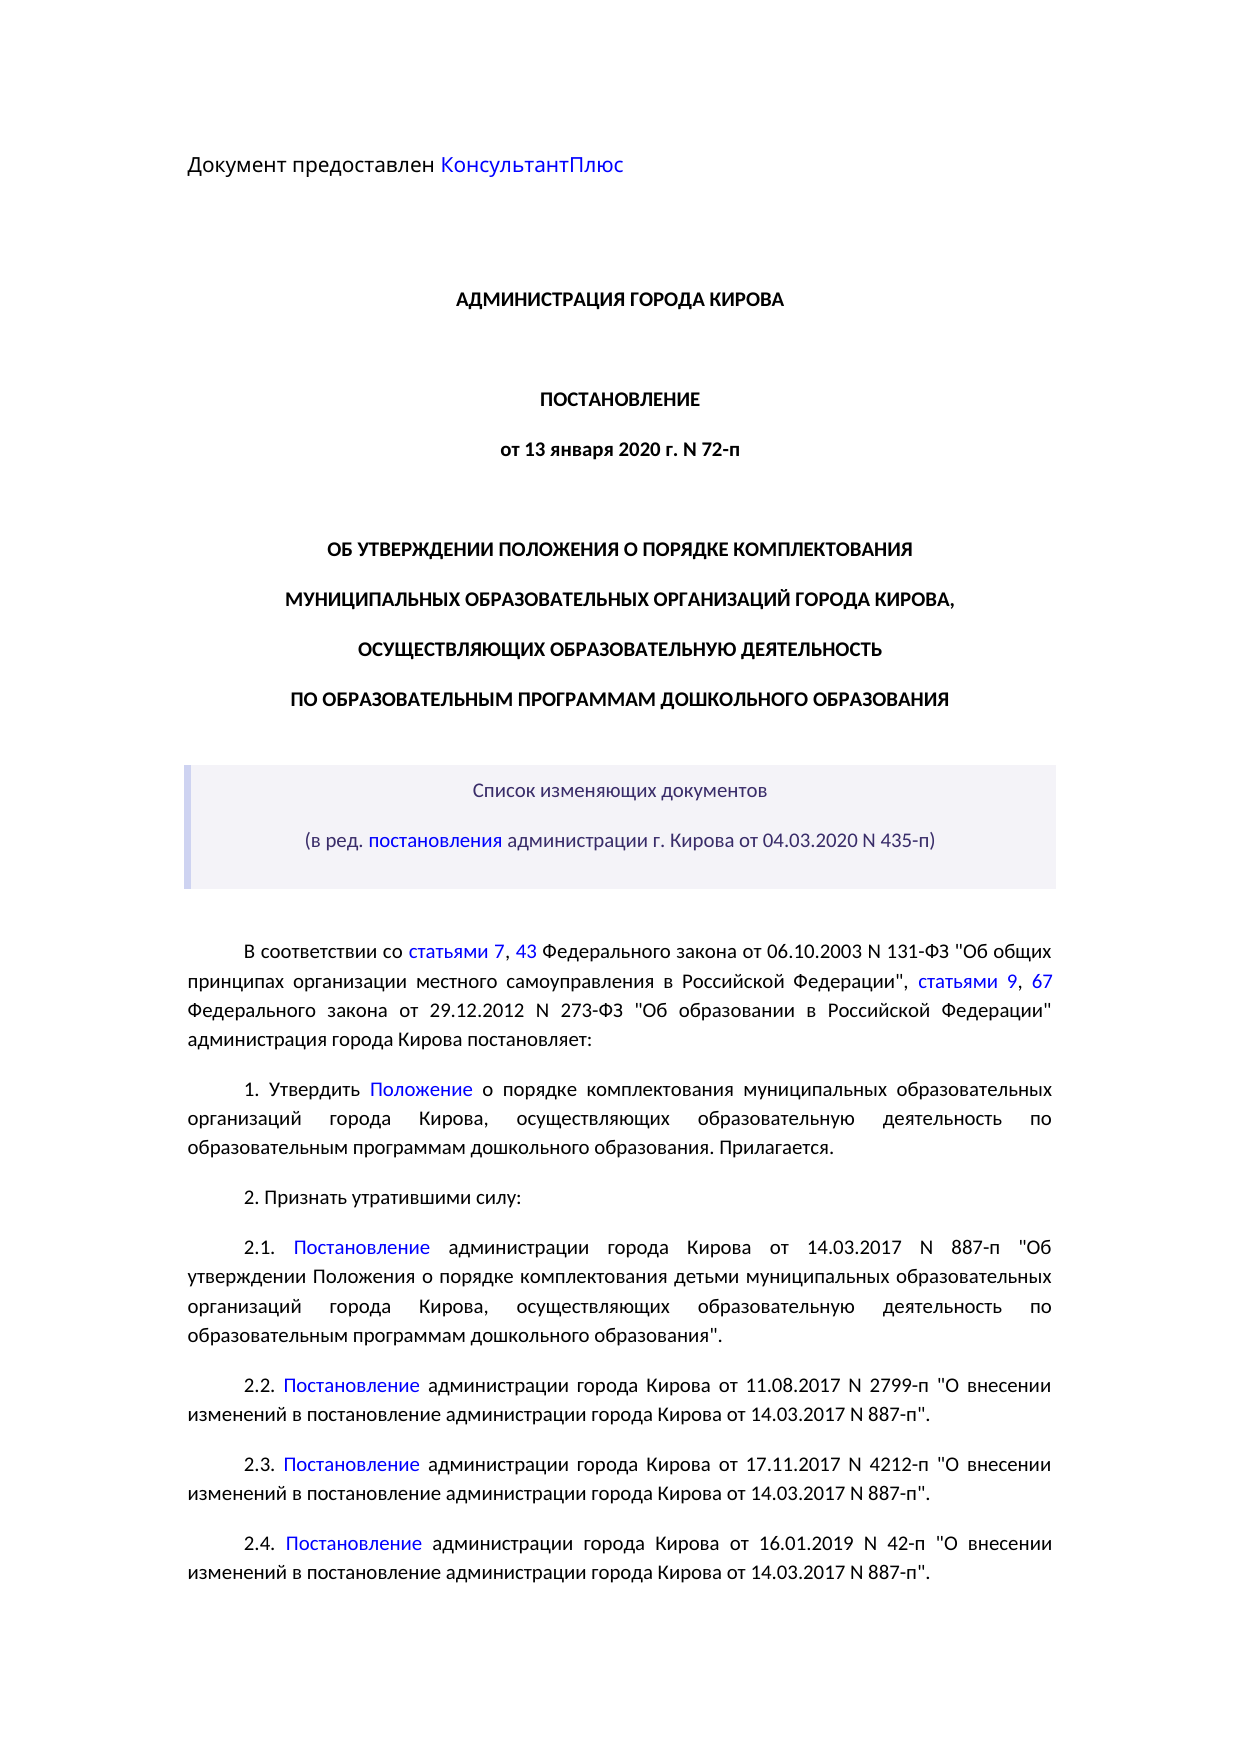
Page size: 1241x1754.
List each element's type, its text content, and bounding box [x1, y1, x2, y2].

title ОСУЩЕСТВЛЯЮЩИХ ОБРАЗОВАТЕЛЬНУЮ ДЕЯТЕЛЬНОСТЬ [187, 636, 1053, 661]
text 2.3. Постановление администрации города Кирова от 17.11.2017 N 4212-п "О внесении изменений в постановление администрации города Кирова от 14.03.2017 N 887-п". [187, 1451, 1053, 1506]
title АДМИНИСТРАЦИЯ ГОРОДА КИРОВА [187, 286, 1053, 311]
table_header Список изменяющих документов (в ред. постановления администрации г. Кирова от 04.03.2020 N 435-п) [191, 765, 1050, 889]
title ПО ОБРАЗОВАТЕЛЬНЫМ ПРОГРАММАМ ДОШКОЛЬНОГО ОБРАЗОВАНИЯ [187, 686, 1053, 711]
text 1. Утвердить Положение о порядке комплектования муниципальных образовательных организаций города Кирова, осуществляющих образовательную деятельность по образовательным программам дошкольного образования. Прилагается. [187, 1076, 1053, 1160]
title от 13 января 2020 г. N 72-п [187, 436, 1053, 461]
text 2.1. Постановление администрации города Кирова от 14.03.2017 N 887-п "Об утверждении Положения о порядке комплектования детьми муниципальных образовательных организаций города Кирова, осуществляющих образовательную деятельность по образовательным программам дошкольного образования". [187, 1234, 1053, 1347]
title МУНИЦИПАЛЬНЫХ ОБРАЗОВАТЕЛЬНЫХ ОРГАНИЗАЦИЙ ГОРОДА КИРОВА, [187, 586, 1053, 611]
title ОБ УТВЕРЖДЕНИИ ПОЛОЖЕНИЯ О ПОРЯДКЕ КОМПЛЕКТОВАНИЯ [187, 536, 1053, 561]
text 2. Признать утратившими силу: [187, 1184, 1053, 1210]
text 2.2. Постановление администрации города Кирова от 11.08.2017 N 2799-п "О внесении изменений в постановление администрации города Кирова от 14.03.2017 N 887-п". [187, 1372, 1053, 1427]
text В соответствии со статьями 7, 43 Федерального закона от 06.10.2003 N 131-ФЗ "Об общих принципах организации местного самоуправления в Российской Федерации", статьями 9, 67 Федерального закона от 29.12.2012 N 273-ФЗ "Об образовании в Российской Федерации" администрация города Кирова постановляет: [187, 939, 1053, 1052]
text 2.4. Постановление администрации города Кирова от 16.01.2019 N 42-п "О внесении изменений в постановление администрации города Кирова от 14.03.2017 N 887-п". [187, 1530, 1053, 1585]
title ПОСТАНОВЛЕНИЕ [187, 386, 1053, 411]
title Документ предоставлен КонсультантПлюс [187, 150, 1053, 211]
